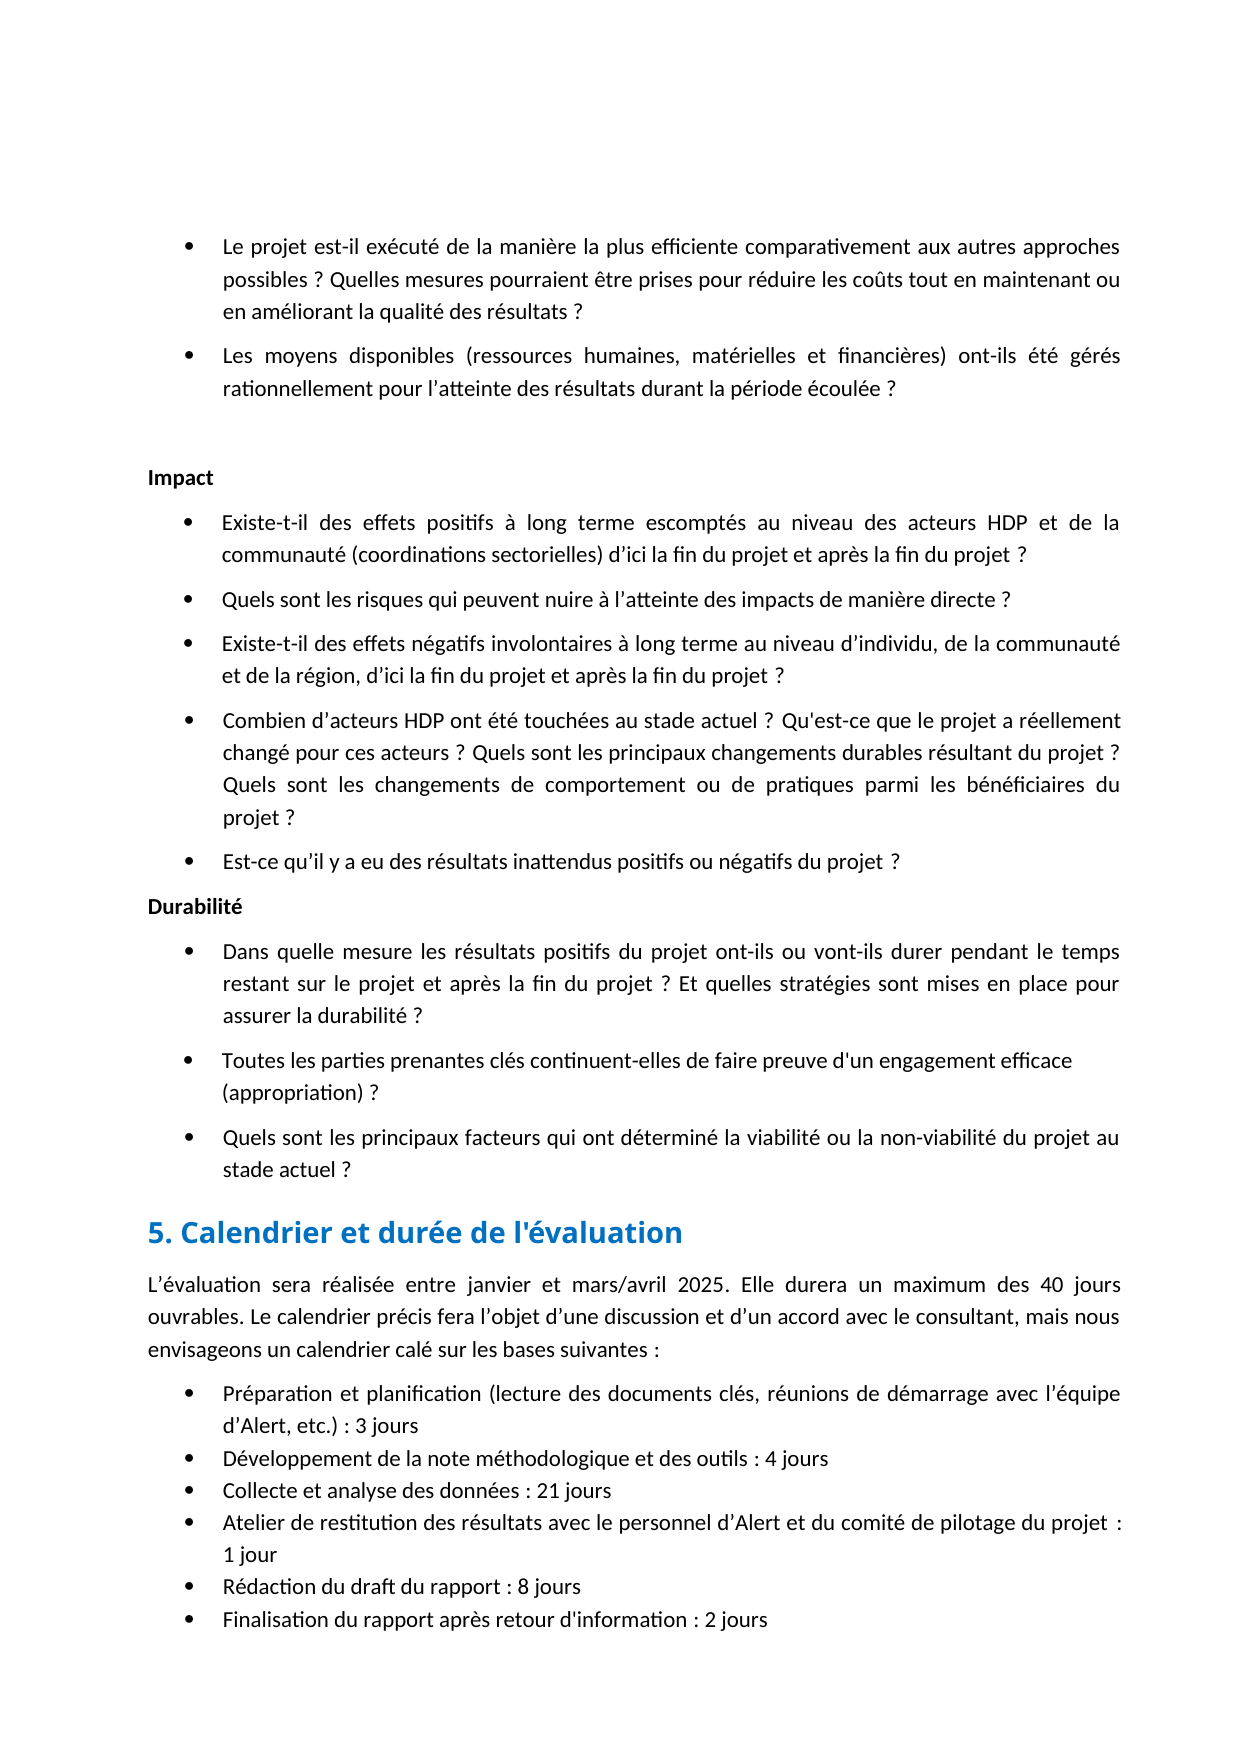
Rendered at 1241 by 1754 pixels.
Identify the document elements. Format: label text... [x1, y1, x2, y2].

text Impact [148, 463, 1122, 491]
list Combien d’acteurs HDP ont été touchées au stade actuel ? Qu'est-ce que le projet a réellement changé pour ces acteurs ? Quels sont les principaux changements durables résultant du projet ? Quels sont les changements de comportement ou de pratiques parmi les bénéficiaires du projet ? [185, 706, 1122, 831]
list Collecte et analyse des données : 21 jours [185, 1476, 1122, 1504]
list Le projet est-il exécuté de la manière la plus efficiente comparativement aux autres approches possibles ? Quelles mesures pourraient être prises pour réduire les coûts tout en maintenant ou en améliorant la qualité des résultats ? [185, 232, 1122, 325]
list Développement de la note méthodologique et des outils : 4 jours [185, 1444, 1122, 1472]
text Durabilité [148, 892, 1122, 920]
list Dans quelle mesure les résultats positifs du projet ont-ils ou vont-ils durer pendant le temps restant sur le projet et après la fin du projet ? Et quelles stratégies sont mises en place pour assurer la durabilité ? [185, 937, 1122, 1029]
list Existe-t-il des effets négatifs involontaires à long terme au niveau d’individu, de la communauté et de la région, d’ici la fin du projet et après la fin du projet ? [184, 629, 1122, 689]
list Est-ce qu’il y a eu des résultats inattendus positifs ou négatifs du projet ? [185, 847, 1122, 876]
list Préparation et planification (lecture des documents clés, réunions de démarrage avec l’équipe d’Alert, etc.) : 3 jours [185, 1379, 1122, 1439]
list Rédaction du draft du rapport : 8 jours [185, 1572, 1122, 1601]
list Existe-t-il des effets positifs à long terme escomptés au niveau des acteurs HDP et de la communauté (coordinations sectorielles) d’ici la fin du projet et après la fin du projet ? [184, 508, 1122, 568]
list Les moyens disponibles (ressources humaines, matérielles et financières) ont-ils été gérés rationnellement pour l’atteinte des résultats durant la période écoulée ? [185, 342, 1122, 402]
list Atelier de restitution des résultats avec le personnel d’Alert et du comité de pilotage du projet : 1 jour [185, 1508, 1122, 1568]
subtitle 5. Calendrier et durée de l'évaluation [148, 1212, 1122, 1252]
text L’évaluation sera réalisée entre janvier et mars/avril 2025. Elle durera un maximum des 40 jours ouvrables. Le calendrier précis fera l’objet d’une discussion et d’un accord avec le consultant, mais nous envisageons un calendrier calé sur les bases suivantes : [148, 1270, 1122, 1363]
list Quels sont les risques qui peuvent nuire à l’atteinte des impacts de manière directe ? [184, 585, 1122, 613]
list Finalisation du rapport après retour d'information : 2 jours [185, 1605, 1122, 1633]
list Quels sont les principaux facteurs qui ont déterminé la viabilité ou la non-viabilité du projet au stade actuel ? [185, 1123, 1122, 1183]
list Toutes les parties prenantes clés continuent-elles de faire preuve d'un engagement efficace (appropriation) ? [184, 1046, 1122, 1106]
